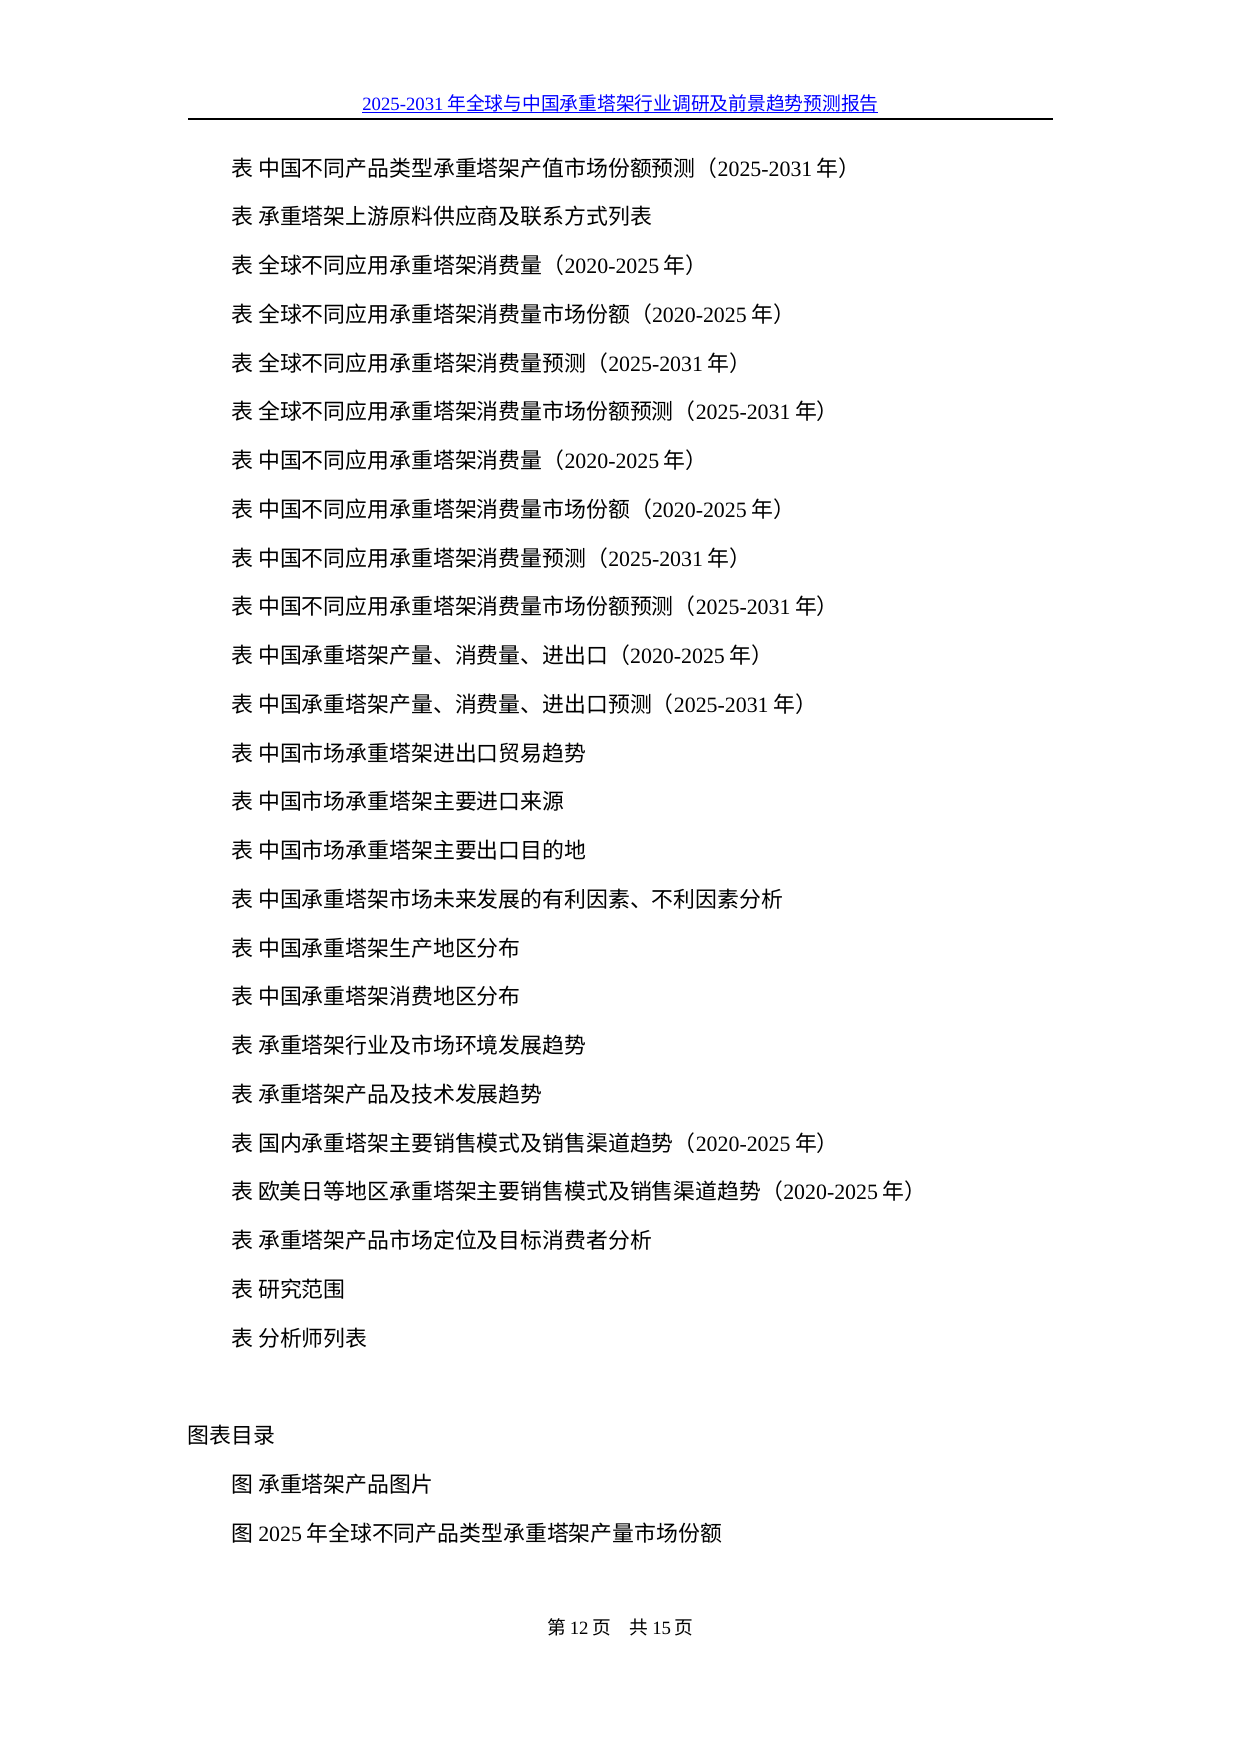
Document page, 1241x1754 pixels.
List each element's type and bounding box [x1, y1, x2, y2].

text [187, 150, 1053, 1548]
